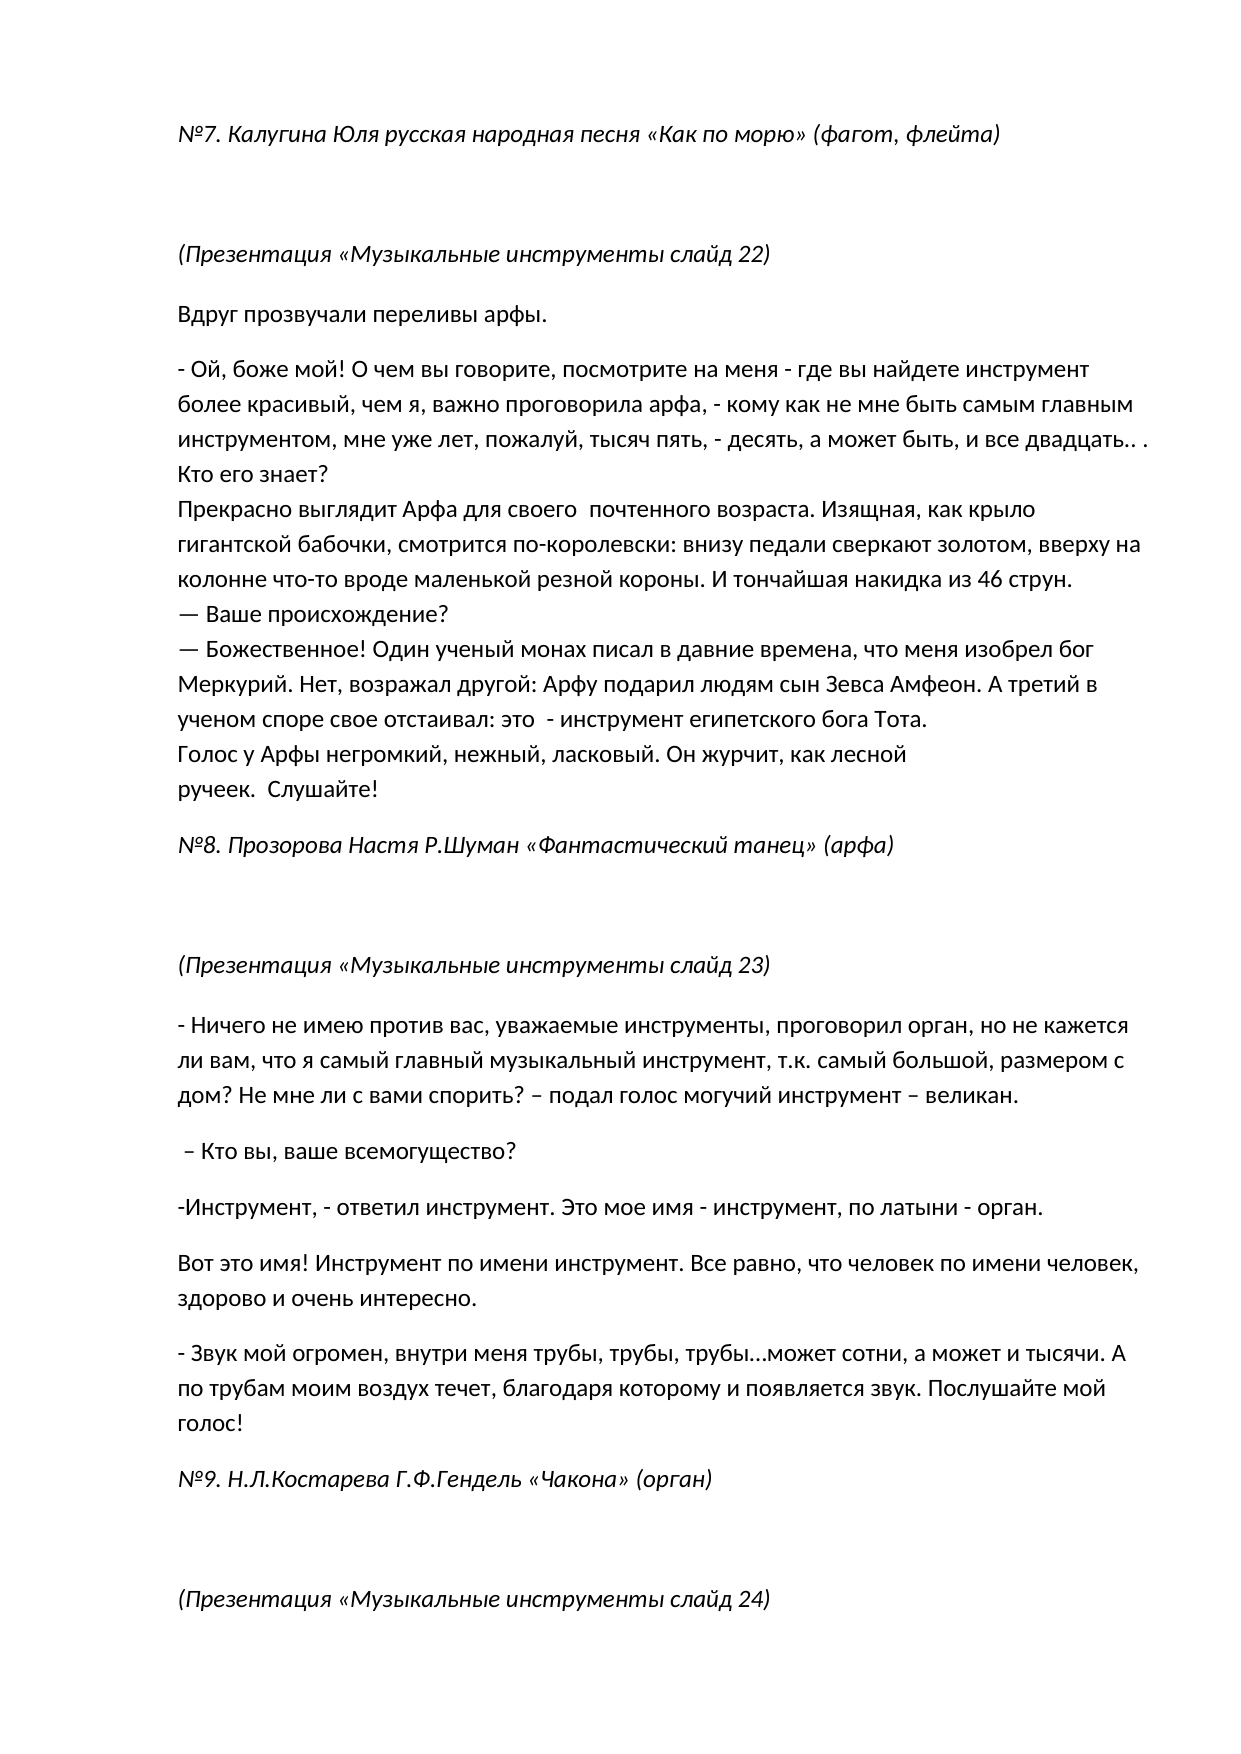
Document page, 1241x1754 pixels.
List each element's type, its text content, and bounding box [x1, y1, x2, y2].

text -Инструмент, - ответил инструмент. Это мое имя - инструмент, по латыни - орган. [177, 1191, 1152, 1221]
text - Ой, боже мой! О чем вы говорите, посмотрите на меня - где вы найдете инструмент более красивый, чем я, важно проговорила арфа, - кому как не мне быть самым главным инструментом, мне уже лет, пожалуй, тысяч пять, - десять, а может быть, и все двадцать.. . Кто его знает? Прекрасно выглядит Арфа для своего почтенного возраста. Изящная, как крыло гигантской бабочки, смотрится по-королевски: внизу педали сверкают золотом, вверху на колонне что-то вроде маленькой резной короны. И тончайшая накидка из 46 струн. — Ваше происхождение? — Божественное! Один ученый монах писал в давние времена, что меня изобрел бог Меркурий. Нет, возражал другой: Арфу подарил людям сын Зевса Амфеон. А третий в ученом споре свое отстаивал: это - инструмент египетского бога Тота. Голос у Арфы негромкий, нежный, ласковый. Он журчит, как лесной ручеек. Слушайте! [177, 354, 1152, 804]
text №9. Н.Л.Костарева Г.Ф.Гендель «Чакона» (орган) [177, 1463, 1152, 1494]
text №7. Калугина Юля русская народная песня «Как по морю» (фагот, флейта) [177, 118, 1152, 149]
text (Презентация «Музыкальные инструменты слайд 24) [177, 1583, 1152, 1614]
text - Звук мой огромен, внутри меня трубы, трубы, трубы…может сотни, а может и тысячи. А по трубам моим воздух течет, благодаря которому и появляется звук. Послушайте мой голос! [177, 1337, 1152, 1438]
text Вот это имя! Инструмент по имени инструмент. Все равно, что человек по имени человек, здорово и очень интересно. [177, 1247, 1152, 1312]
text (Презентация «Музыкальные инструменты слайд 22) [177, 238, 1152, 269]
text Вдруг прозвучали переливы арфы. [177, 298, 1152, 328]
text – Кто вы, ваше всемогущество? [177, 1135, 1152, 1166]
text - Ничего не имею против вас, уважаемые инструменты, проговорил орган, но не кажется ли вам, что я самый главный музыкальный инструмент, т.к. самый большой, размером с дом? Не мне ли с вами спорить? – подал голос могучий инструмент – великан. [177, 1009, 1152, 1110]
text (Презентация «Музыкальные инструменты слайд 23) [177, 949, 1152, 980]
text №8. Прозорова Настя Р.Шуман «Фантастический танец» (арфа) [177, 829, 1152, 860]
